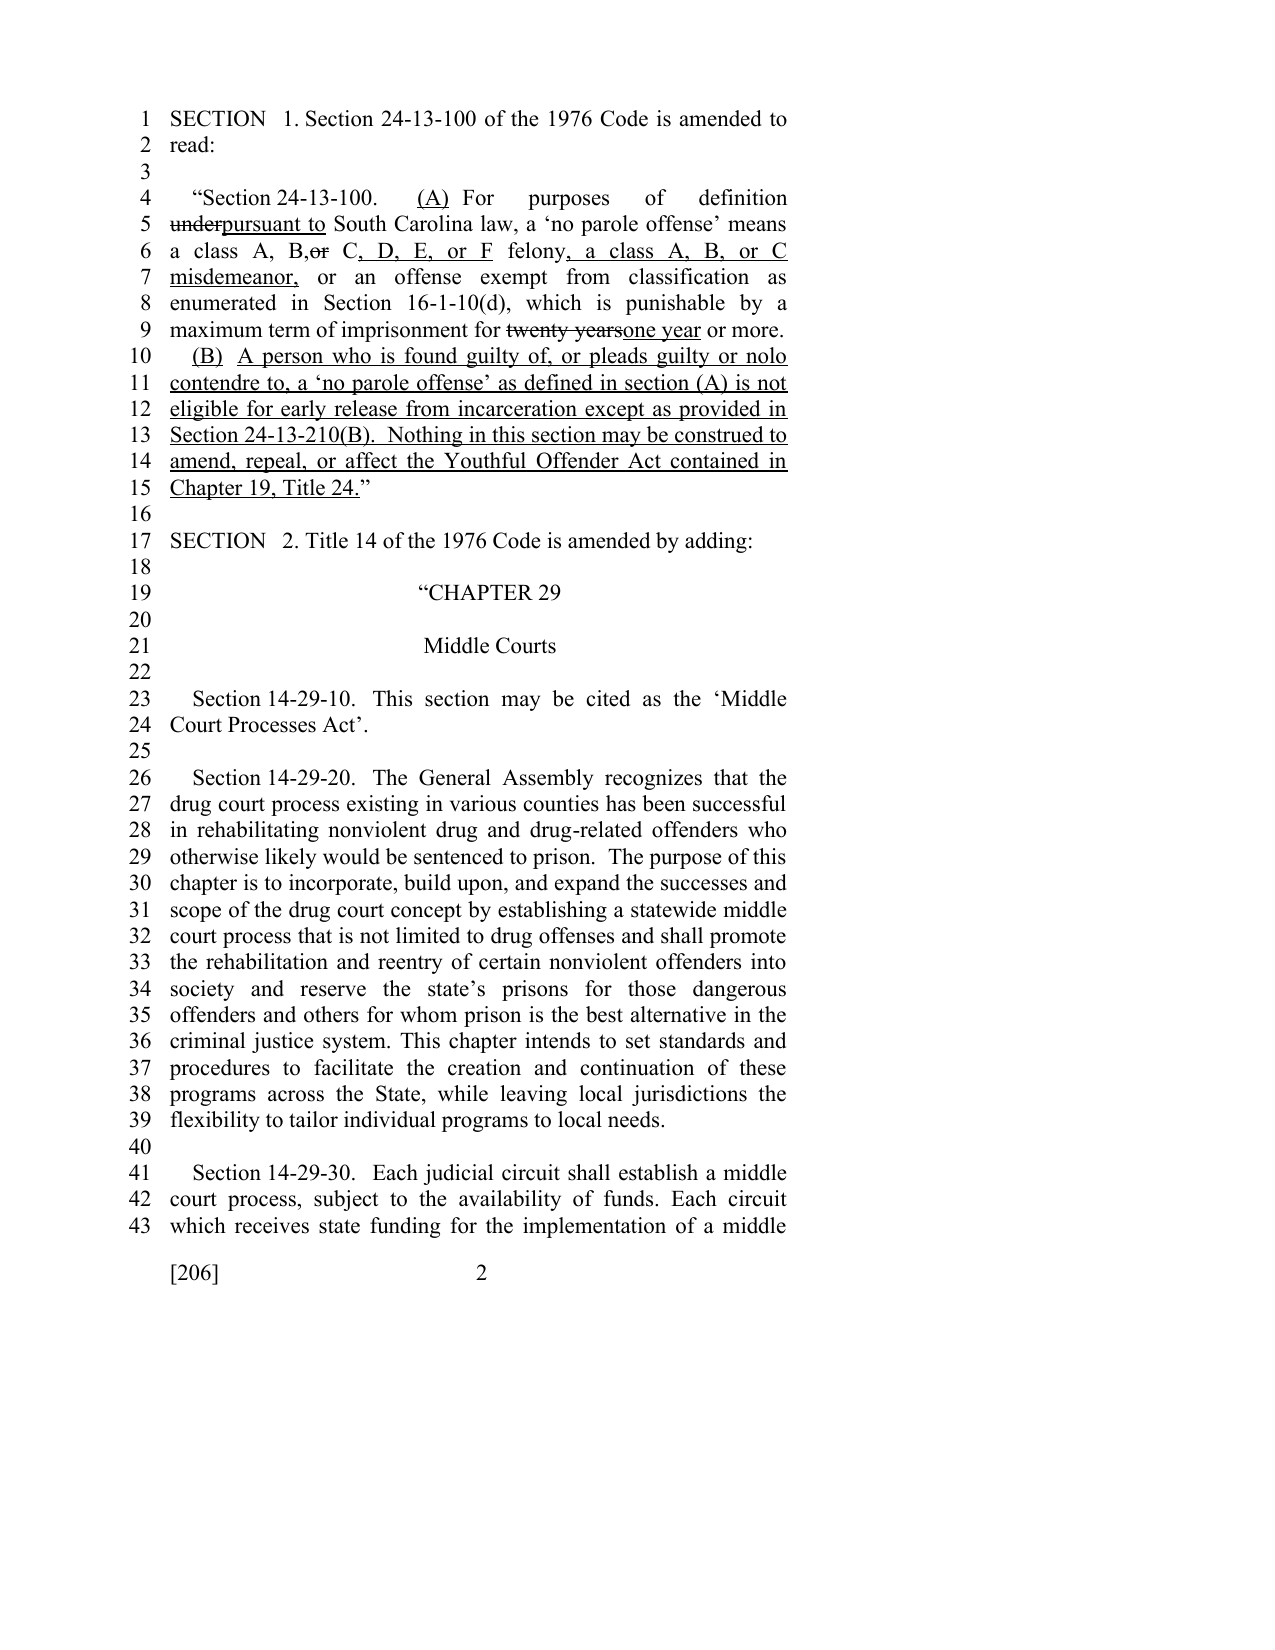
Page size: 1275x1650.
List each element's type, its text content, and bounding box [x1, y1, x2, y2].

text SECTION 1. Section 24-13-100 of the 1976 Code is amended to read: [169, 105, 787, 158]
text Section 14-29-20. The General Assembly recognizes that the drug court process existing in various counties has been successful in rehabilitating nonviolent drug and drug-related offenders who otherwise likely would be sentenced to prison. The purpose of this chapter is to incorporate, build upon, and expand the successes and scope of the drug court concept by establishing a statewide middle court process that is not limited to drug offenses and shall promote the rehabilitation and reentry of certain nonviolent offenders into society and reserve the state’s prisons for those dangerous offenders and others for whom prison is the best alternative in the criminal justice system. This chapter intends to set standards and procedures to facilitate the creation and continuation of these programs across the State, while leaving local jurisdictions the flexibility to tailor individual programs to local needs. [169, 764, 787, 1133]
text Section 14-29-10. This section may be cited as the ‘Middle Court Processes Act’. [169, 685, 787, 737]
text SECTION 2. Title 14 of the 1976 Code is amended by adding: [169, 527, 787, 553]
text “CHAPTER 29 [169, 579, 787, 606]
text “Section 24-13-100. (A) For purposes of definition underpursuant to South Carolina law, a ‘no parole offense’ means a class A, B,or C, D, E, or F felony, a class A, B, or C misdemeanor, or an offense exempt from classification as enumerated in Section 16-1-10(d), which is punishable by a maximum term of imprisonment for twenty yearsone year or more. [169, 184, 787, 342]
text Middle Courts [169, 632, 787, 658]
text (B) A person who is found guilty of, or pleads guilty or nolo contendre to, a ‘no parole offense’ as defined in section (A) is not eligible for early release from incarceration except as provided in Section 24-13-210(B). Nothing in this section may be construed to amend, repeal, or affect the Youthful Offender Act contained in Chapter 19, Title 24.” [169, 342, 787, 391]
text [169, 1159, 787, 1238]
